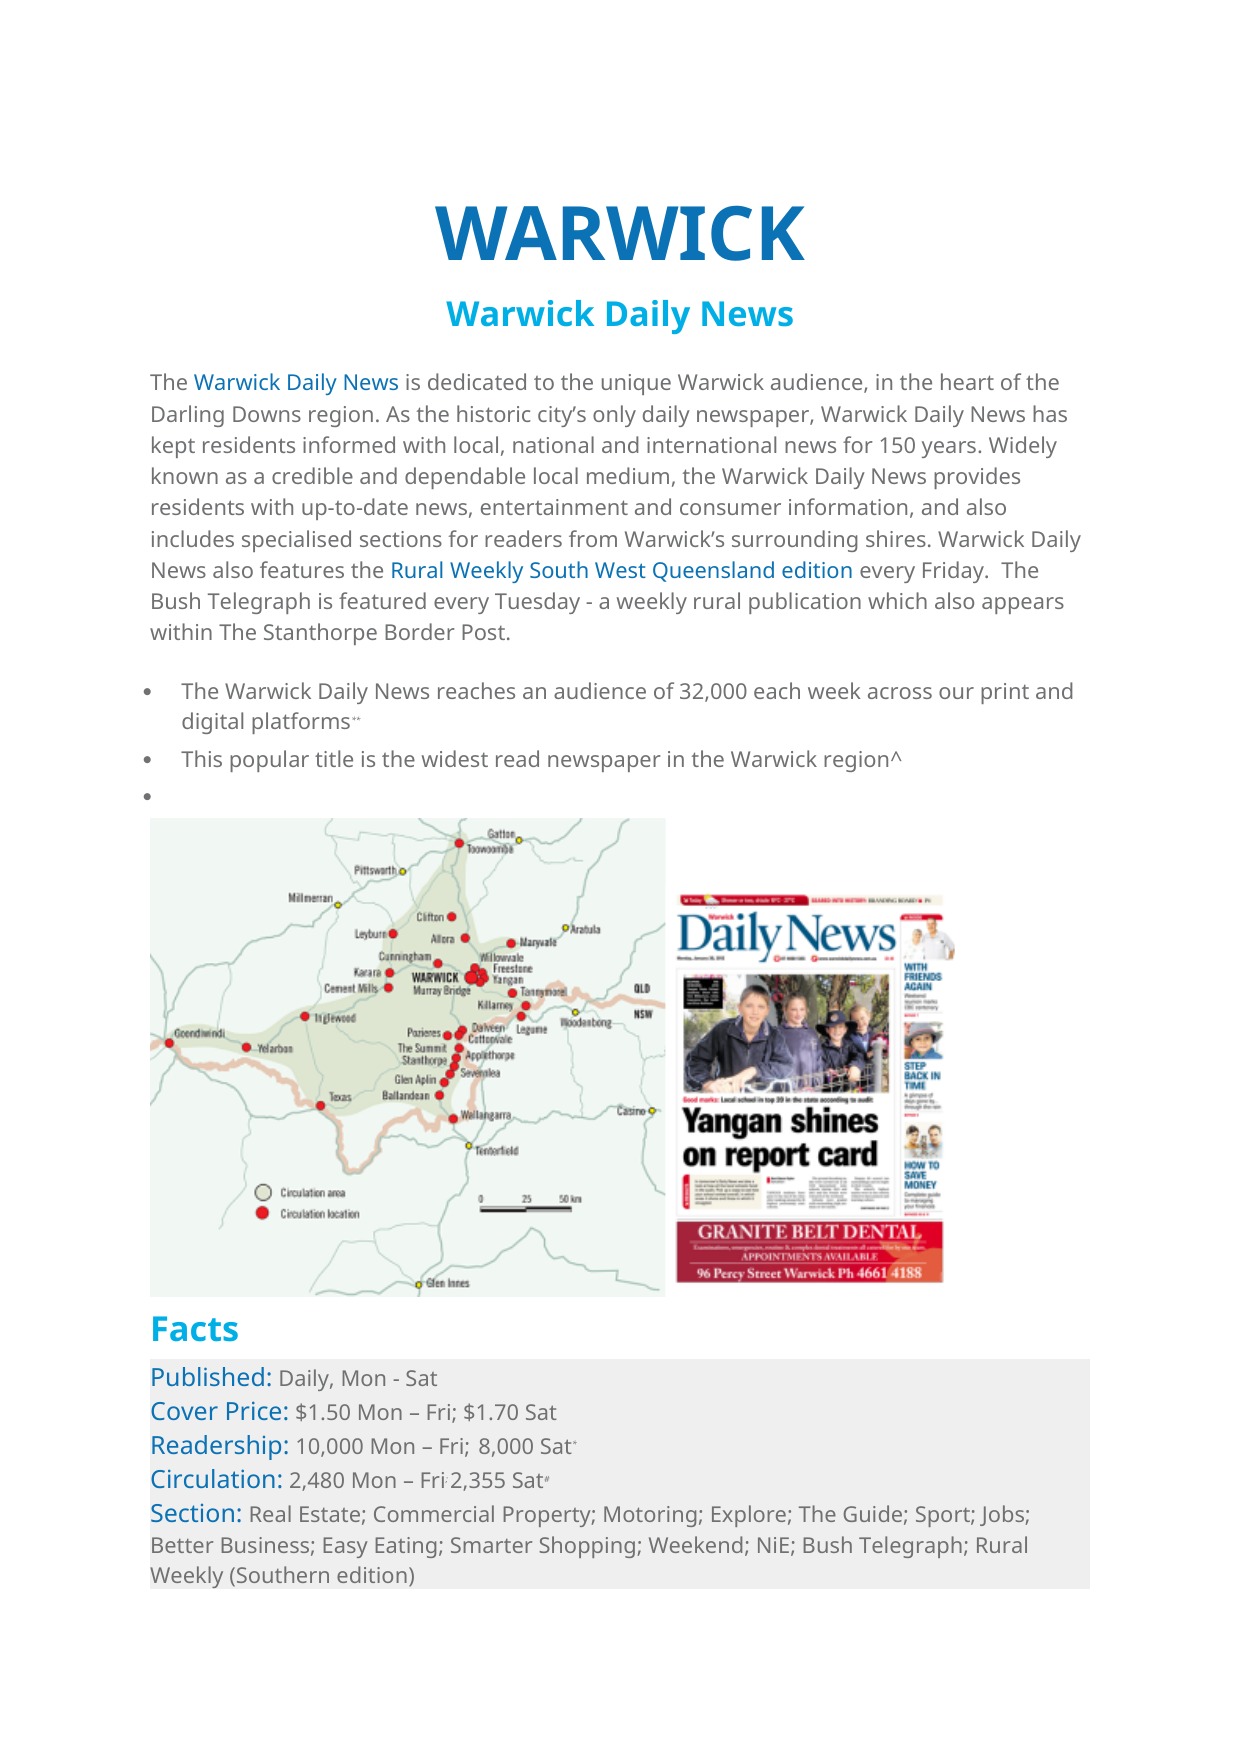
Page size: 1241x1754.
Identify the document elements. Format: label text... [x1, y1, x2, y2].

text Warwick Daily News [150, 290, 1090, 337]
text Facts [150, 1305, 1090, 1352]
list This popular title is the widest read newspaper in the Warwick region^ [144, 744, 1090, 773]
text Warwick [150, 180, 1090, 282]
picture [150, 818, 955, 1297]
text Readership: 10,000 Mon – Fri; 8,000 Sat* [150, 1428, 1090, 1462]
text The Warwick Daily News is dedicated to the unique Warwick audience, in the heart of the Darling Downs region. As the historic city’s only daily newspaper, Warwick Daily News has kept residents informed with local, national and international news for 150 years. Widely known as a credible and dependable local medium, the Warwick Daily News provides residents with up-to-date news, entertainment and consumer information, and also includes specialised sections for readers from Warwick’s surrounding shires. Warwick Daily News also features the Rural Weekly South West Queensland edition every Friday. The Bush Telegraph is featured every Tuesday - a weekly rural publication which also appears within The Stanthorpe Border Post. [150, 366, 1090, 647]
text Published: Daily, Mon - Sat [150, 1359, 1090, 1393]
text Section: Real Estate; Commercial Property; Motoring; Explore; The Guide; Sport; Jobs; Better Business; Easy Eating; Smarter Shopping; Weekend; NiE; Bush Telegraph; Rural Weekly (Southern edition) [150, 1496, 1090, 1589]
list The Warwick Daily News reaches an audience of 32,000 each week across our print and digital platforms** [144, 676, 1090, 736]
text Cover Price: $1.50 Mon – Fri; $1.70 Sat [150, 1393, 1090, 1428]
text Circulation: 2,480 Mon – Fri; 2,355 Sat# [150, 1462, 1090, 1496]
